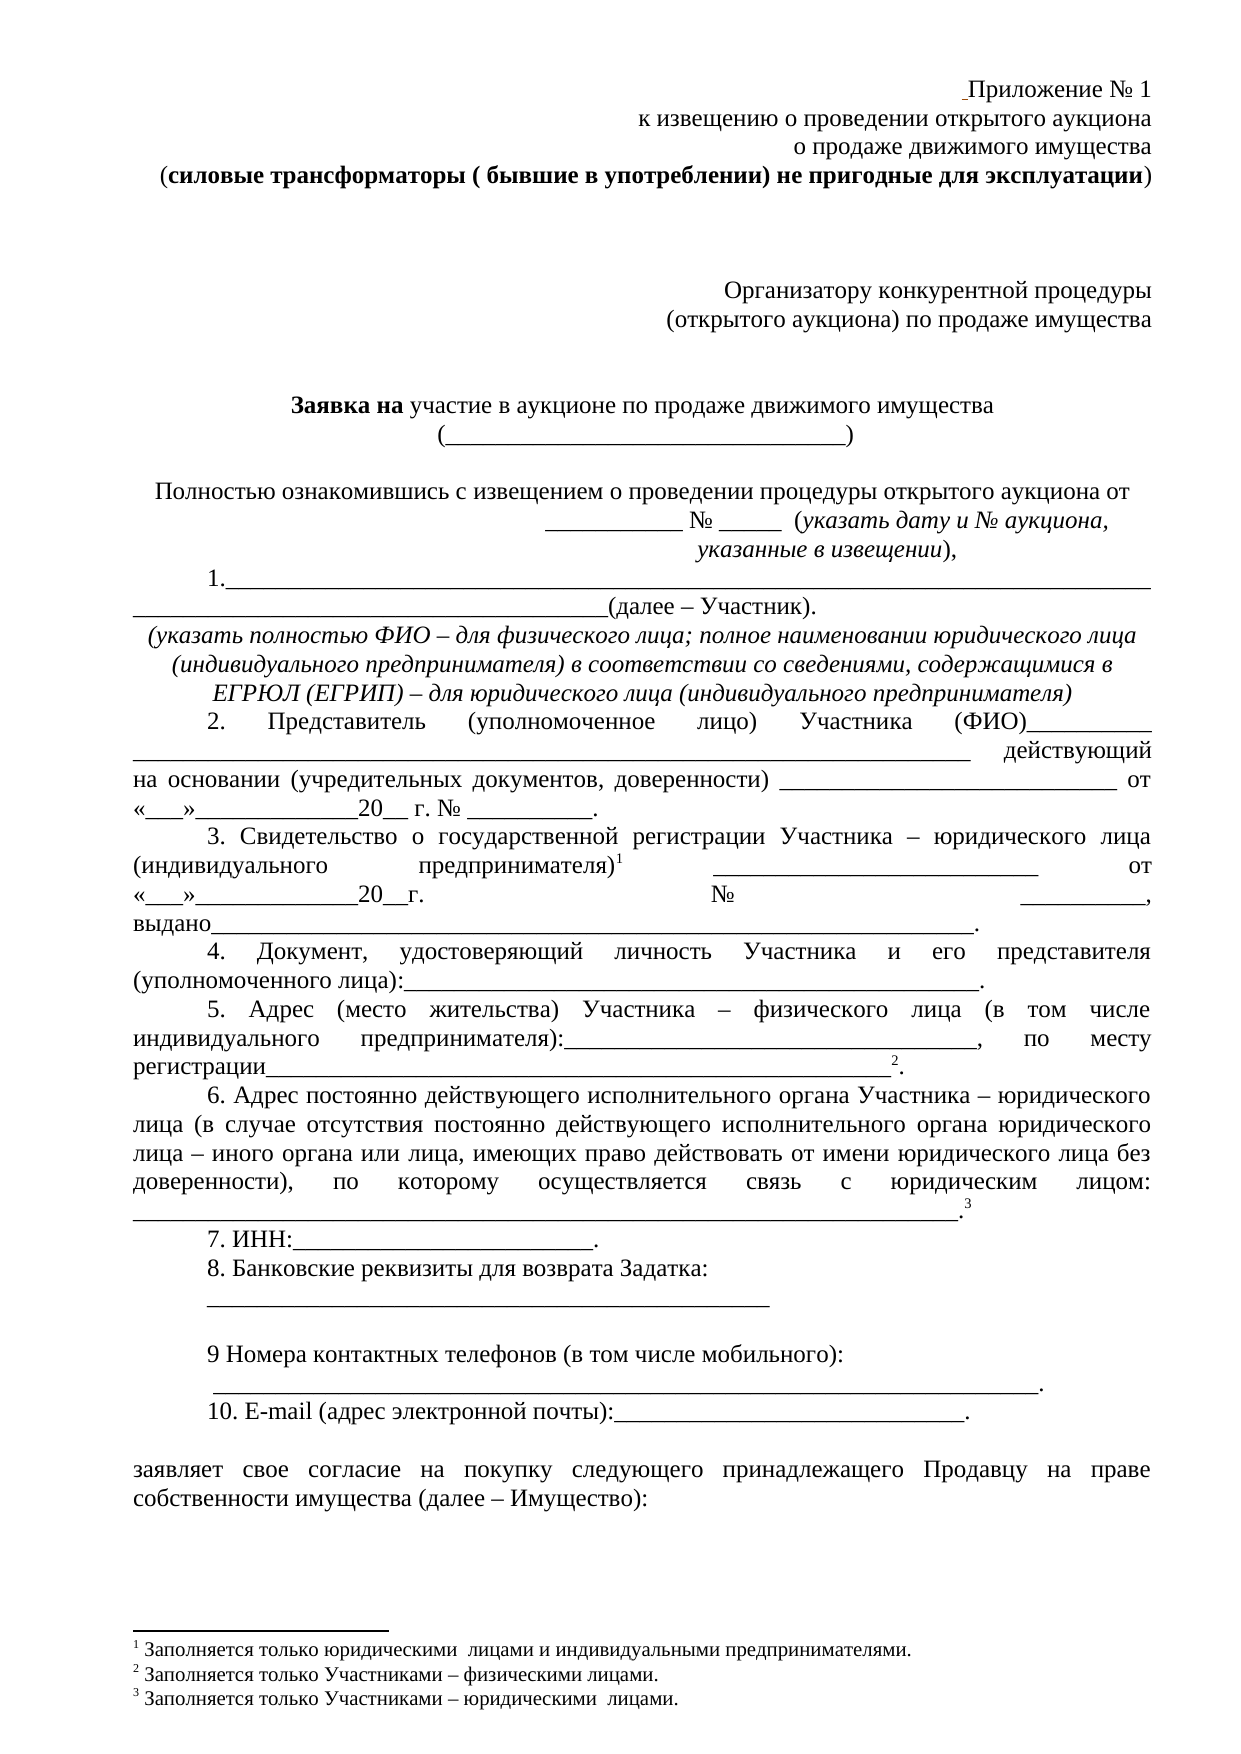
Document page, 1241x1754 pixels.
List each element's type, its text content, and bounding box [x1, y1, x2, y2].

text Заявка на участие в аукционе по продаже движимого имущества [133, 390, 1152, 419]
text 10. Е-mail (адрес электронной почты):____________________________. [133, 1396, 1152, 1425]
text __________________________________________________________________. [133, 1368, 1152, 1396]
text (________________________________) [133, 419, 1152, 448]
text 5. Адрес (место жительства) Участника – физического лица (в том числе индивидуального предпринимателя):_________________________________, по месту регистрации__________________________________________________. [133, 994, 1152, 1080]
text 9 Номера контактных телефонов (в том числе мобильного): [133, 1339, 1152, 1368]
text к извещению о проведении открытого аукциона [133, 103, 1152, 131]
text 6. Адрес постоянно действующего исполнительного органа Участника – юридического лица (в случае отсутствия постоянно действующего исполнительного органа юридического лица – иного органа или лица, имеющих право действовать от имени юридического лица без доверенности), по которому осуществляется связь с юридическим лицом: __________________________________________________________________. [133, 1080, 1152, 1224]
text о продаже движимого имущества [133, 131, 1152, 160]
text (силовые трансформаторы ( бывшие в употреблении) не пригодные для эксплуатации) [133, 160, 1152, 189]
text _____________________________________________ [133, 1281, 1152, 1310]
text 8. Банковские реквизиты для возврата Задатка: [133, 1253, 1152, 1281]
text 1.________________________________________________________________________________________________________________(далее – Участник). [133, 563, 1152, 620]
text 7. ИНН:________________________. [133, 1224, 1152, 1253]
text Приложение № 1 [133, 74, 1152, 103]
text 2. Представитель (уполномоченное лицо) Участника (ФИО)__________ ___________________________________________________________________ действующий на основании (учредительных документов, доверенности) ___________________________ от «___»_____________20__ г. № __________. [133, 706, 1152, 821]
text (указать полностью ФИО – для физического лица; полное наименовании юридического лица (индивидуального предпринимателя) в соответствии со сведениями, содержащимися в ЕГРЮЛ (ЕГРИП) – для юридического лица (индивидуального предпринимателя) [133, 620, 1152, 706]
text (открытого аукциона) по продаже имущества [133, 304, 1152, 333]
text Организатору конкурентной процедуры [133, 275, 1152, 304]
text 4. Документ, удостоверяющий личность Участника и его представителя (уполномоченного лица):______________________________________________. [133, 936, 1152, 994]
text 3. Свидетельство о государственной регистрации Участника – юридического лица (индивидуального предпринимателя) __________________________ от «___»_____________20__г. № __________, выдано_____________________________________________________________. [133, 821, 1152, 936]
text заявляет свое согласие на покупку следующего принадлежащего Продавцу на праве собственности имущества (далее – Имущество): [133, 1454, 1152, 1511]
text Полностью ознакомившись с извещением о проведении процедуры открытого аукциона от ___________ № _____ (указать дату и № аукциона, указанные в извещении), [133, 476, 1152, 563]
